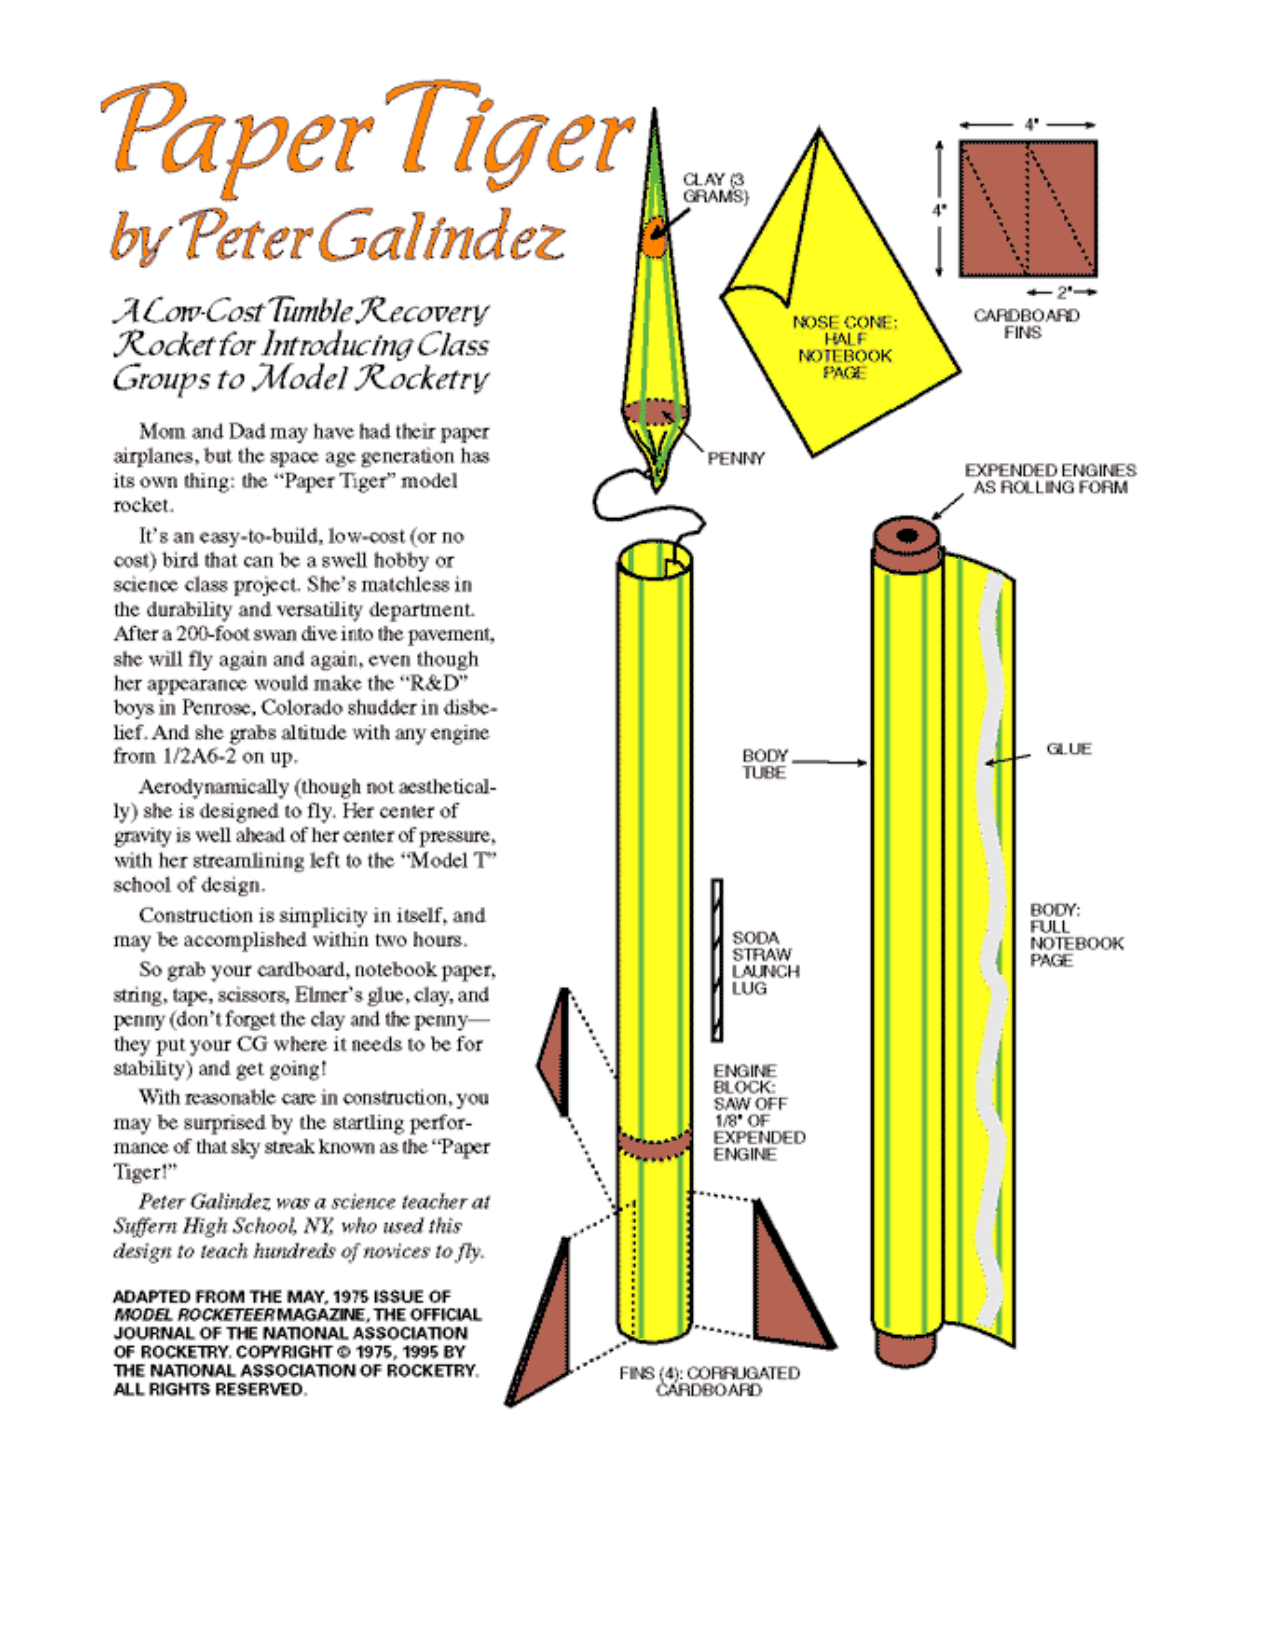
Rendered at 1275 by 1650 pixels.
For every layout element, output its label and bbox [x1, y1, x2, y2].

picture [75, 75, 1199, 1417]
